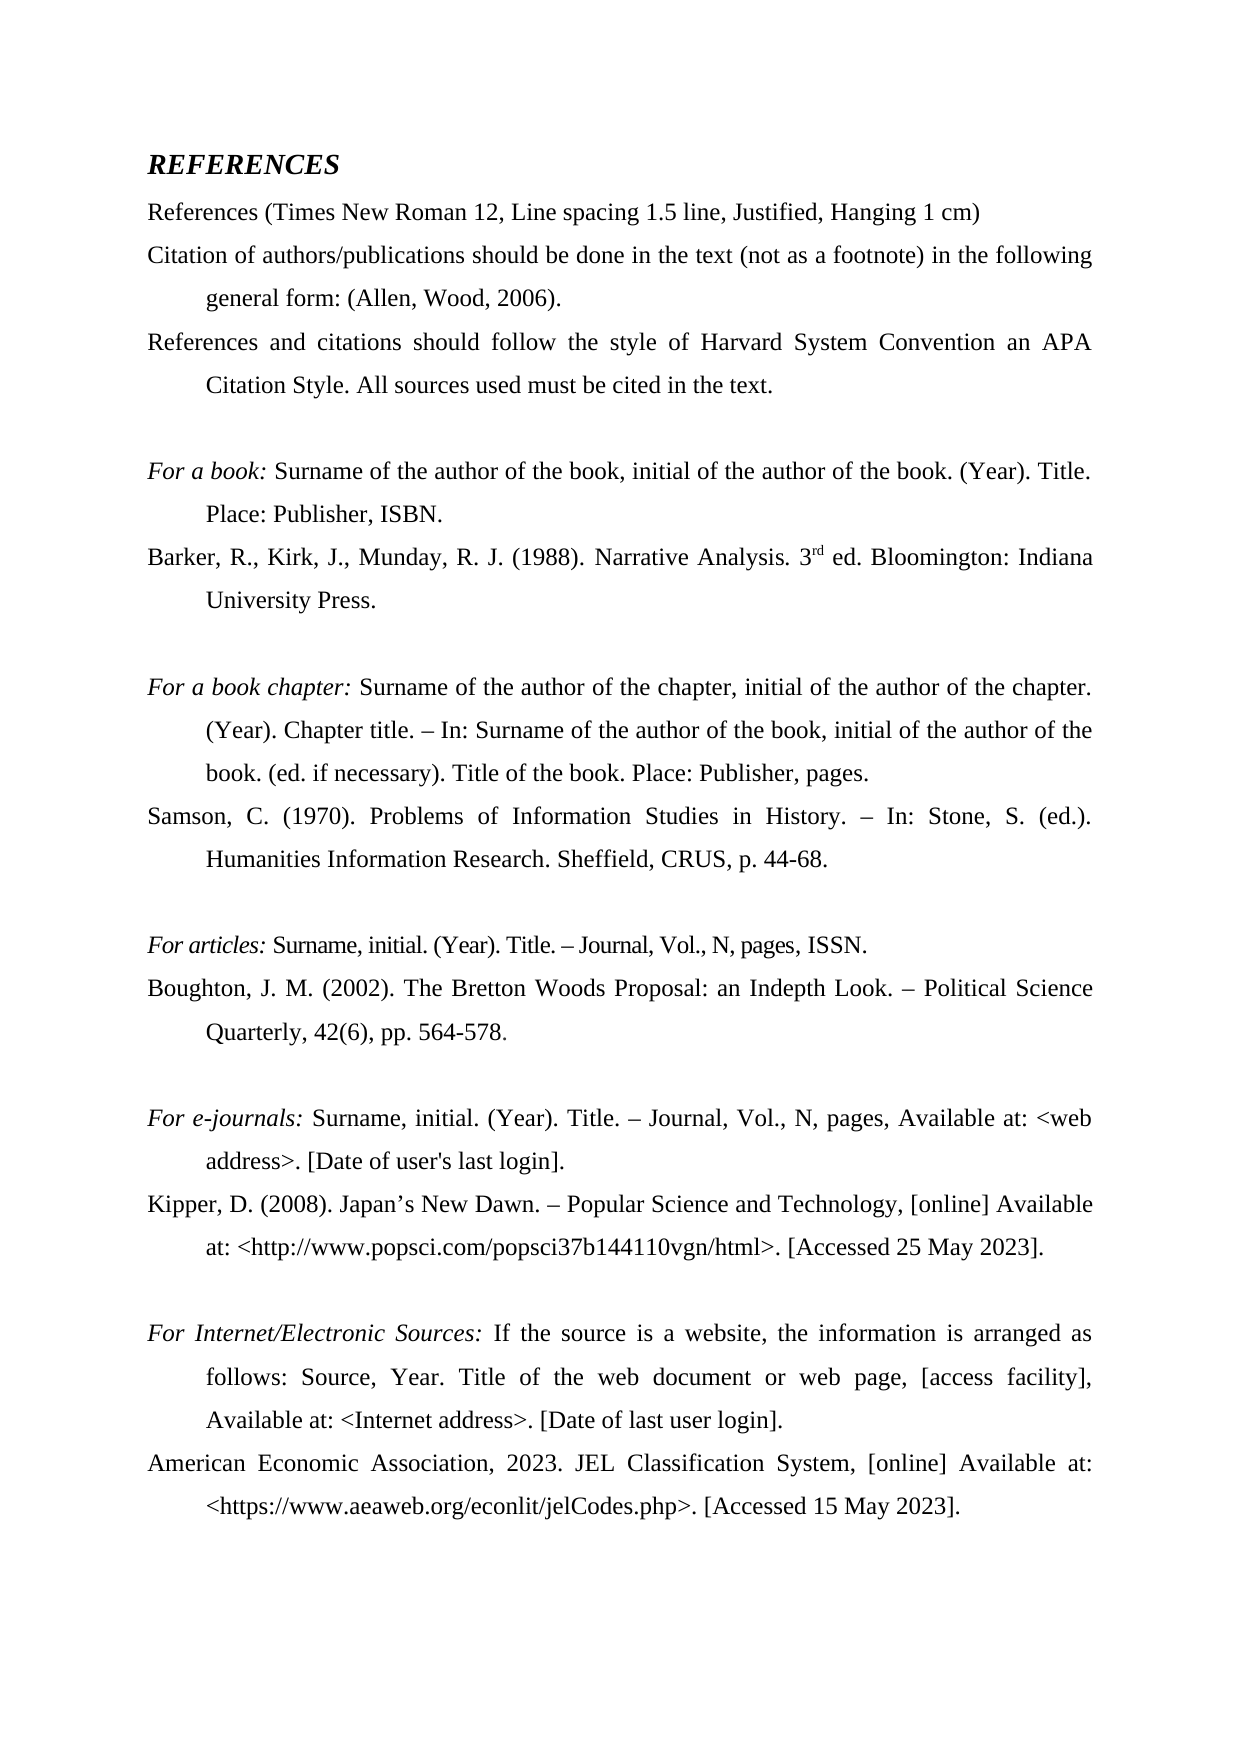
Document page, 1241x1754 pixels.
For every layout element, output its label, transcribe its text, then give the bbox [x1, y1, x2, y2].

text For e-journals: Surname, initial. (Year). Title. – Journal, Vol., N, pages, Available at: <web address>. [Date of user's last login]. [147, 1103, 1093, 1175]
text Citation of authors/publications should be done in the text (not as a footnote) in the following general form: (Allen, Wood, 2006). [147, 240, 1093, 312]
text Barker, R., Kirk, J., Munday, R. J. (1988). Narrative Analysis. 3rd ed. Bloomington: Indiana University Press. [147, 542, 1093, 614]
text For a book: Surname of the author of the book, initial of the author of the book. (Year). Title. Place: Publisher, ISBN. [147, 456, 1093, 528]
text For articles: Surname, initial. (Year). Title. – Journal, Vol., N, pages, ISSN. [147, 930, 1093, 959]
text For a book chapter: Surname of the author of the chapter, initial of the author of the chapter. (Year). Chapter title. – In: Surname of the author of the book, initial of the author of the book. (ed. if necessary). Title of the book. Place: Publisher, pages. [147, 672, 1093, 787]
text For Internet/Electronic Sources: If the source is a website, the information is arranged as follows: Source, Year. Title of the web document or web page, [access facility], Available at: <Internet address>. [Date of last user login]. [147, 1347, 1093, 1433]
text References and citations should follow the style of Harvard System Convention an APA Citation Style. All sources used must be cited in the text. [147, 327, 1093, 398]
text References (Times New Roman 12, Line spacing 1.5 line, Justified, Hanging 1 cm) [147, 197, 1093, 226]
text Boughton, J. M. (2002). The Bretton Woods Proposal: an Indepth Look. – Political Science Quarterly, 42(6), pp. 564-578. [147, 973, 1093, 1045]
text Kipper, D. (2008). Japan’s New Dawn. – Popular Science and Technology, [online] Available at: <http://www.popsci.com/popsci37b144110vgn/html>. [Accessed 25 May 2023]. [147, 1189, 1093, 1261]
text American Economic Association, 2023. JEL Classification System, [online] Available at: <https://www.aeaweb.org/econlit/jelCodes.php>. [Accessed 15 May 2023]. [147, 1477, 1093, 1520]
text REFERENCES [147, 147, 1093, 181]
text Samson, C. (1970). Problems of Information Studies in History. – In: Stone, S. (ed.). Humanities Information Research. Sheffield, CRUS, p. 44-68. [147, 801, 1093, 873]
